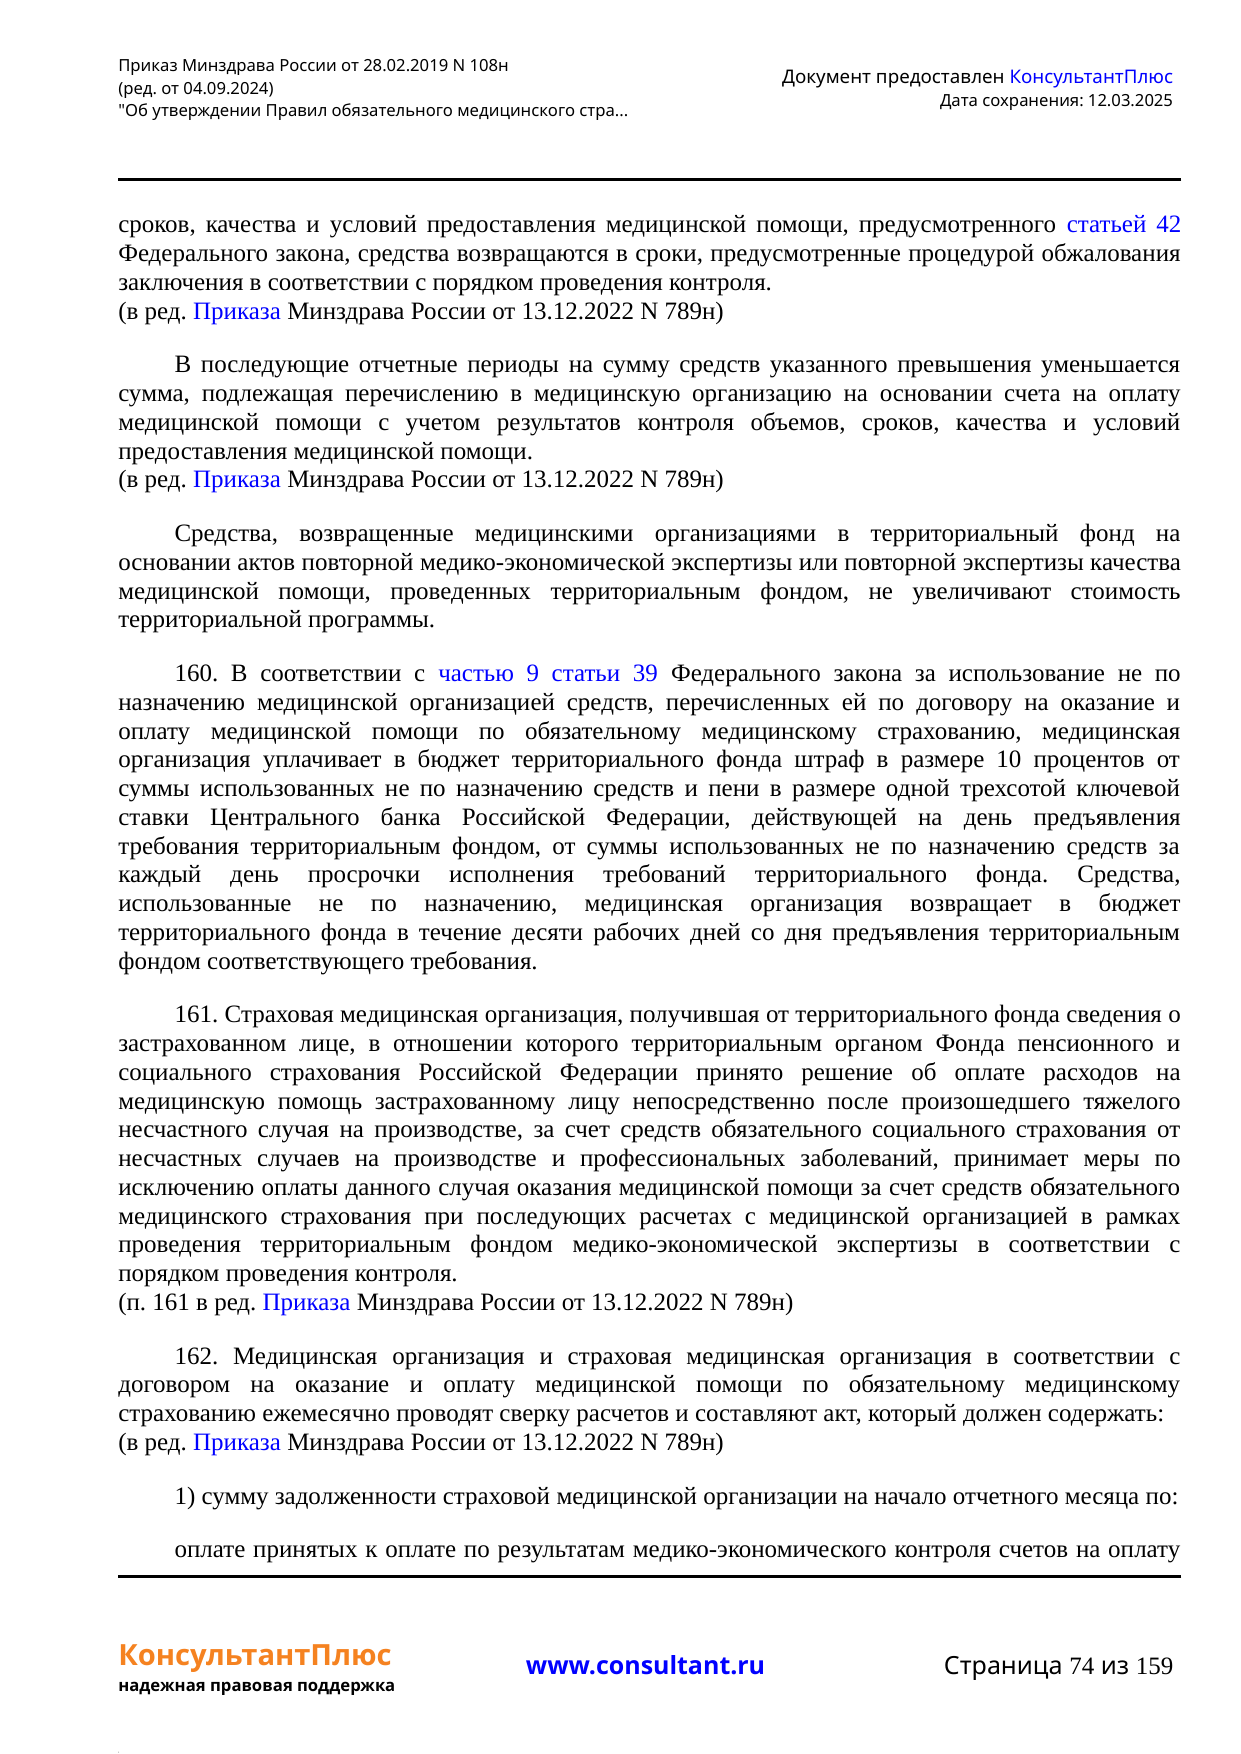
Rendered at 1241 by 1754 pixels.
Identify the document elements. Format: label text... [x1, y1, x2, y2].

text 161. Страховая медицинская организация, получившая от территориального фонда сведения о застрахованном лице, в отношении которого территориальным органом Фонда пенсионного и социального страхования Российской Федерации принято решение об оплате расходов на медицинскую помощь застрахованному лицу непосредственно после произошедшего тяжелого несчастного случая на производстве, за счет средств обязательного социального страхования от несчастных случаев на производстве и профессиональных заболеваний, принимает меры по исключению оплаты данного случая оказания медицинской помощи за счет средств обязательного медицинского страхования при последующих расчетах с медицинской организацией в рамках проведения территориальным фондом медико-экономической экспертизы в соответствии с порядком проведения контроля. [118, 999, 1181, 1287]
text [118, 1534, 1181, 1563]
text В последующие отчетные периоды на сумму средств указанного превышения уменьшается сумма, подлежащая перечислению в медицинскую организацию на основании счета на оплату медицинской помощи с учетом результатов контроля объемов, сроков, качества и условий предоставления медицинской помощи. [118, 349, 1181, 464]
text (в ред. Приказа Минздрава России от 13.12.2022 N 789н) [118, 464, 1181, 493]
text 160. В соответствии с частью 9 статьи 39 Федерального закона за использование не по назначению медицинской организацией средств, перечисленных ей по договору на оказание и оплату медицинской помощи по обязательному медицинскому страхованию, медицинская организация уплачивает в бюджет территориального фонда штраф в размере 10 процентов от суммы использованных не по назначению средств и пени в размере одной трехсотой ключевой ставки Центрального банка Российской Федерации, действующей на день предъявления требования территориальным фондом, от суммы использованных не по назначению средств за каждый день просрочки исполнения требований территориального фонда. Средства, использованные не по назначению, медицинская организация возвращает в бюджет территориального фонда в течение десяти рабочих дней со дня предъявления территориальным фондом соответствующего требования. [118, 658, 1181, 974]
text (п. 161 в ред. Приказа Минздрава России от 13.12.2022 N 789н) [118, 1287, 1181, 1316]
text (в ред. Приказа Минздрава России от 13.12.2022 N 789н) [118, 296, 1181, 324]
text 162. Медицинская организация и страховая медицинская организация в соответствии с договором на оказание и оплату медицинской помощи по обязательному медицинскому страхованию ежемесячно проводят сверку расчетов и составляют акт, который должен содержать: [118, 1341, 1181, 1427]
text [118, 209, 1181, 296]
text (в ред. Приказа Минздрава России от 13.12.2022 N 789н) [118, 1427, 1181, 1456]
text Средства, возвращенные медицинскими организациями в территориальный фонд на основании актов повторной медико-экономической экспертизы или повторной экспертизы качества медицинской помощи, проведенных территориальным фондом, не увеличивают стоимость территориальной программы. [118, 518, 1181, 633]
text 1) сумму задолженности страховой медицинской организации на начало отчетного месяца по: [118, 1481, 1181, 1509]
